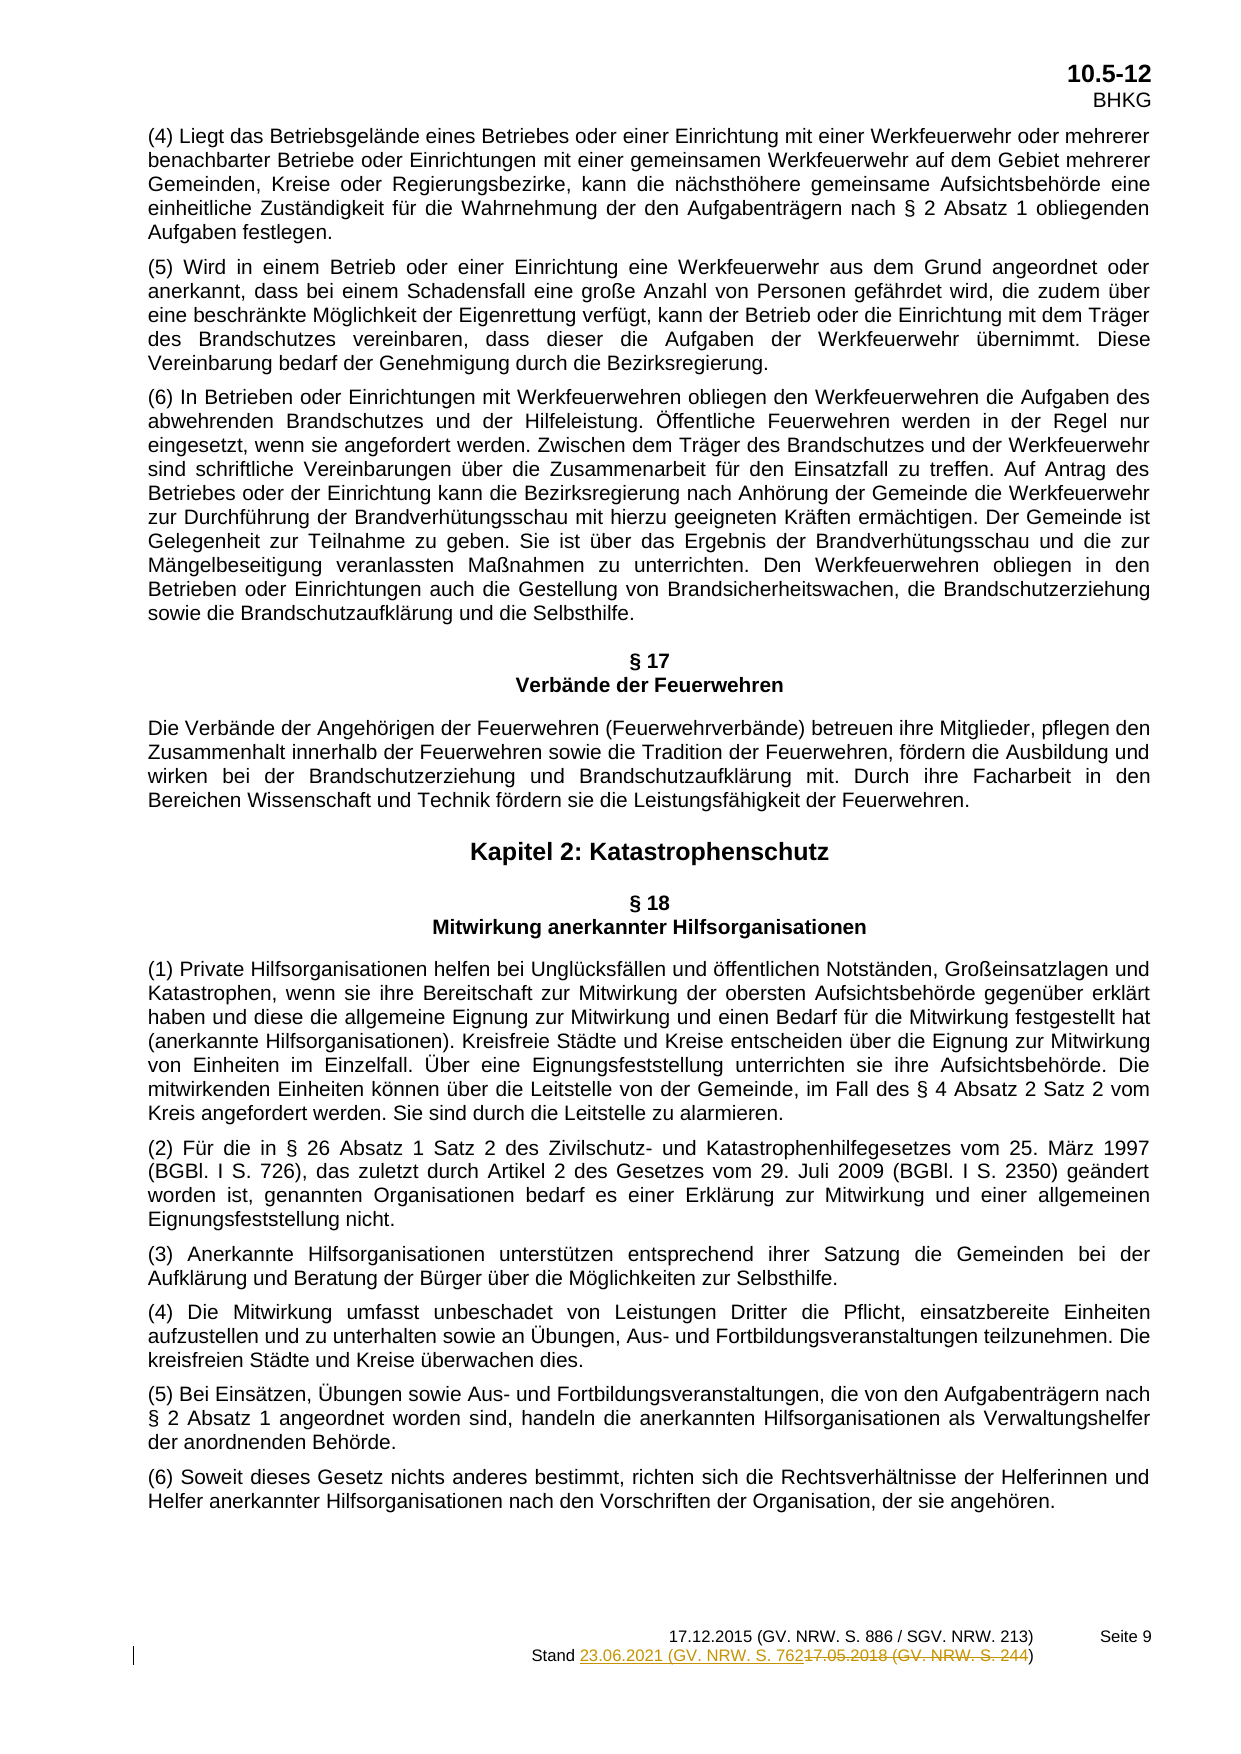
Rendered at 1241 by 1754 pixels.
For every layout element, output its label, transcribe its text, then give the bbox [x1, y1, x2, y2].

text (3) Anerkannte Hilfsorganisationen unterstützen entsprechend ihrer Satzung die Gemeinden bei der Aufklärung und Beratung der Bürger über die Möglichkeiten zur Selbsthilfe. [148, 1242, 1152, 1289]
subtitle Kapitel 2: Katastrophenschutz [148, 837, 1152, 866]
subtitle § 18 Mitwirkung anerkannter Hilfsorganisationen [148, 891, 1152, 938]
text (4) Liegt das Betriebsgelände eines Betriebes oder einer Einrichtung mit einer Werkfeuerwehr oder mehrerer benachbarter Betriebe oder Einrichtungen mit einer gemeinsamen Werkfeuerwehr auf dem Gebiet mehrerer Gemeinden, Kreise oder Regierungsbezirke, kann die nächsthöhere gemeinsame Aufsichtsbehörde eine einheitliche Zuständigkeit für die Wahrnehmung der den Aufgabenträgern nach § 2 Absatz 1 obliegenden Aufgaben festlegen. [148, 124, 1152, 244]
text (6) Soweit dieses Gesetz nichts anderes bestimmt, richten sich die Rechtsverhältnisse der Helferinnen und Helfer anerkannter Hilfsorganisationen nach den Vorschriften der Organisation, der sie angehören. [148, 1464, 1152, 1512]
text (5) Wird in einem Betrieb oder einer Einrichtung eine Werkfeuerwehr aus dem Grund angeordnet oder anerkannt, dass bei einem Schadensfall eine große Anzahl von Personen gefährdet wird, die zudem über eine beschränkte Möglichkeit der Eigenrettung verfügt, kann der Betrieb oder die Einrichtung mit dem Träger des Brandschutzes vereinbaren, dass dieser die Aufgaben der Werkfeuerwehr übernimmt. Diese Vereinbarung bedarf der Genehmigung durch die Bezirksregierung. [148, 254, 1152, 374]
subtitle § 17 Verbände der Feuerwehren [148, 649, 1152, 697]
text (2) Für die in § 26 Absatz 1 Satz 2 des Zivilschutz- und Katastrophenhilfegesetzes vom 25. März 1997 (BGBl. I S. 726), das zuletzt durch Artikel 2 des Gesetzes vom 29. Juli 2009 (BGBl. I S. 2350) geändert worden ist, genannten Organisationen bedarf es einer Erklärung zur Mitwirkung und einer allgemeinen Eignungsfeststellung nicht. [148, 1135, 1152, 1231]
text (4) Die Mitwirkung umfasst unbeschadet von Leistungen Dritter die Pflicht, einsatzbereite Einheiten aufzustellen und zu unterhalten sowie an Übungen, Aus- und Fortbildungsveranstaltungen teilzunehmen. Die kreisfreien Städte und Kreise überwachen dies. [148, 1300, 1152, 1372]
text (5) Bei Einsätzen, Übungen sowie Aus- und Fortbildungsveranstaltungen, die von den Aufgabenträgern nach § 2 Absatz 1 angeordnet worden sind, handeln die anerkannten Hilfsorganisationen als Verwaltungshelfer der anordnenden Behörde. [148, 1382, 1152, 1454]
text (1) Private Hilfsorganisationen helfen bei Unglücksfällen und öffentlichen Notständen, Großeinsatzlagen und Katastrophen, wenn sie ihre Bereitschaft zur Mitwirkung der obersten Aufsichtsbehörde gegenüber erklärt haben und diese die allgemeine Eignung zur Mitwirkung und einen Bedarf für die Mitwirkung festgestellt hat (anerkannte Hilfsorganisationen). Kreisfreie Städte und Kreise entscheiden über die Eignung zur Mitwirkung von Einheiten im Einzelfall. Über eine Eignungsfeststellung unterrichten sie ihre Aufsichtsbehörde. Die mitwirkenden Einheiten können über die Leitstelle von der Gemeinde, im Fall des § 4 Absatz 2 Satz 2 vom Kreis angefordert werden. Sie sind durch die Leitstelle zu alarmieren. [148, 957, 1152, 1125]
text (6) In Betrieben oder Einrichtungen mit Werkfeuerwehren obliegen den Werkfeuerwehren die Aufgaben des abwehrenden Brandschutzes und der Hilfeleistung. Öffentliche Feuerwehren werden in der Regel nur eingesetzt, wenn sie angefordert werden. Zwischen dem Träger des Brandschutzes und der Werkfeuerwehr sind schriftliche Vereinbarungen über die Zusammenarbeit für den Einsatzfall zu treffen. Auf Antrag des Betriebes oder der Einrichtung kann die Bezirksregierung nach Anhörung der Gemeinde die Werkfeuerwehr zur Durchführung der Brandverhütungsschau mit hierzu geeigneten Kräften ermächtigen. Der Gemeinde ist Gelegenheit zur Teilnahme zu geben. Sie ist über das Ergebnis der Brandverhütungsschau und die zur Mängelbeseitigung veranlassten Maßnahmen zu unterrichten. Den Werkfeuerwehren obliegen in den Betrieben oder Einrichtungen auch die Gestellung von Brandsicherheitswachen, die Brandschutzerziehung sowie die Brandschutzaufklärung und die Selbsthilfe. [148, 385, 1152, 624]
text Die Verbände der Angehörigen der Feuerwehren (Feuerwehrverbände) betreuen ihre Mitglieder, pflegen den Zusammenhalt innerhalb der Feuerwehren sowie die Tradition der Feuerwehren, fördern die Ausbildung und wirken bei der Brandschutzerziehung und Brandschutzaufklärung mit. Durch ihre Facharbeit in den Bereichen Wissenschaft und Technik fördern sie die Leistungsfähigkeit der Feuerwehren. [148, 716, 1152, 812]
